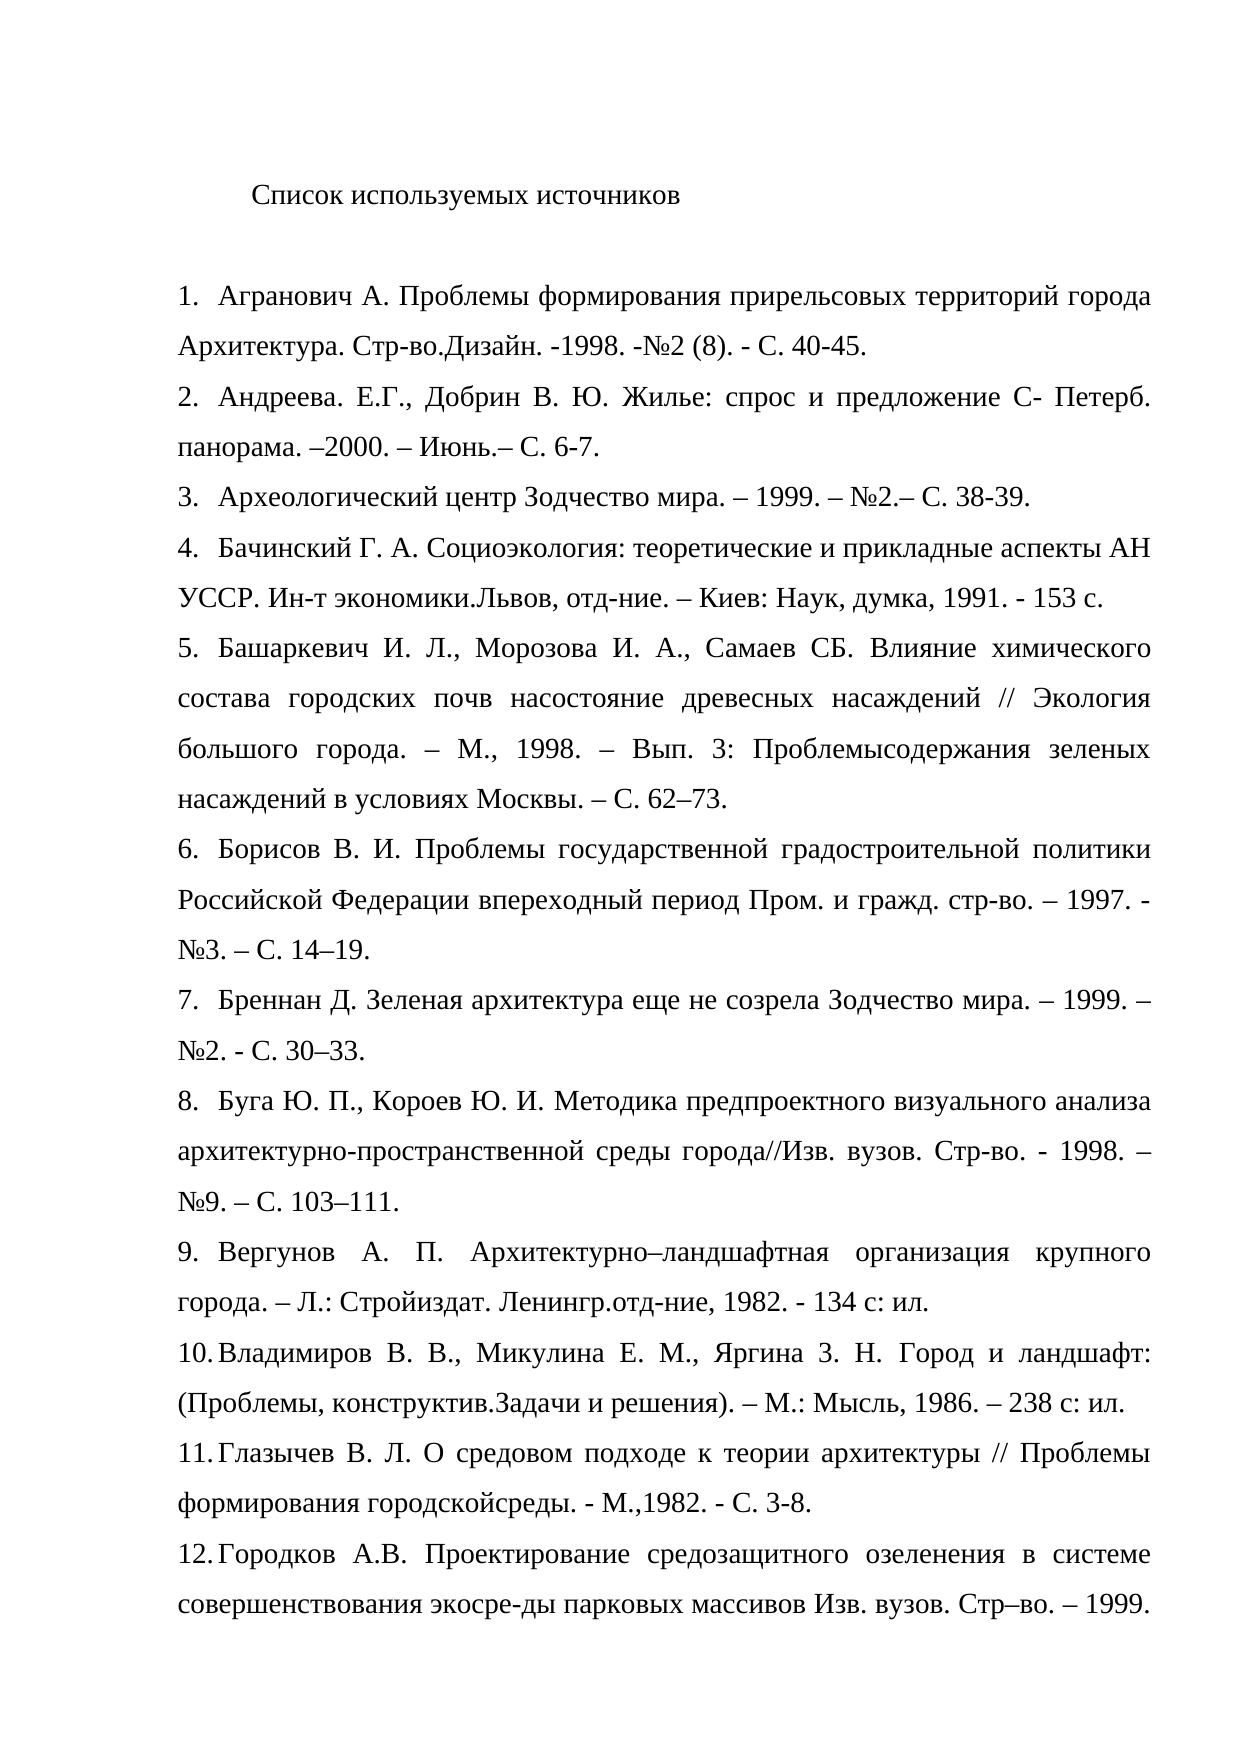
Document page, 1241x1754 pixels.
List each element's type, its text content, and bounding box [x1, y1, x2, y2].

list Вергунов А. П. Архитектурно–ландшафтная организация крупного города. – Л.: Стройиздат. Ленингр.отд-ние, 1982. - 134 с: ил. [177, 1234, 1152, 1318]
list Бачинский Г. А. Социоэкология: теоретические и прикладные аспекты АН УССР. Ин-т экономики.Львов, отд-ние. – Киев: Наук, думка, 1991. - 153 с. [177, 530, 1152, 613]
text Список используемых источников [177, 177, 1152, 211]
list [177, 1536, 1152, 1620]
list Археологический центр Зодчество мира. – 1999. – №2.– С. 38-39. [177, 479, 1152, 513]
list Буга Ю. П., Короев Ю. И. Методика предпроектного визуального анализа архитектурно-пространственной среды города//Изв. вузов. Стр-во. - 1998. – №9. – С. 103–111. [177, 1083, 1152, 1217]
list Башаркевич И. Л., Морозова И. А., Самаев СБ. Влияние химического состава городских почв насостояние древесных насаждений // Экология большого города. – М., 1998. – Вып. 3: Проблемысодержания зеленых насаждений в условиях Москвы. – С. 62–73. [177, 630, 1152, 815]
list Агранович А. Проблемы формирования прирельсовых территорий города Архитектура. Стр-во.Дизайн. -1998. -№2 (8). - С. 40-45. [177, 278, 1152, 362]
list Бреннан Д. Зеленая архитектура еще не созрела Зодчество мира. – 1999. – №2. - С. 30–33. [177, 982, 1152, 1066]
list Борисов В. И. Проблемы государственной градостроительной политики Российской Федерации впереходный период Пром. и гражд. стр-во. – 1997. - №3. – С. 14–19. [177, 832, 1152, 966]
list Андреева. Е.Г., Добрин В. Ю. Жилье: спрос и предложение С- Петерб. панорама. –2000. – Июнь.– С. 6-7. [177, 379, 1152, 463]
list Владимиров В. В., Микулина Е. М., Яргина 3. Н. Город и ландшафт: (Проблемы, конструктив.Задачи и решения). – М.: Мысль, 1986. – 238 с: ил. [177, 1335, 1152, 1418]
list Глазычев В. Л. О средовом подходе к теории архитектуры // Проблемы формирования городскойсреды. - М.,1982. - С. 3-8. [177, 1435, 1152, 1519]
